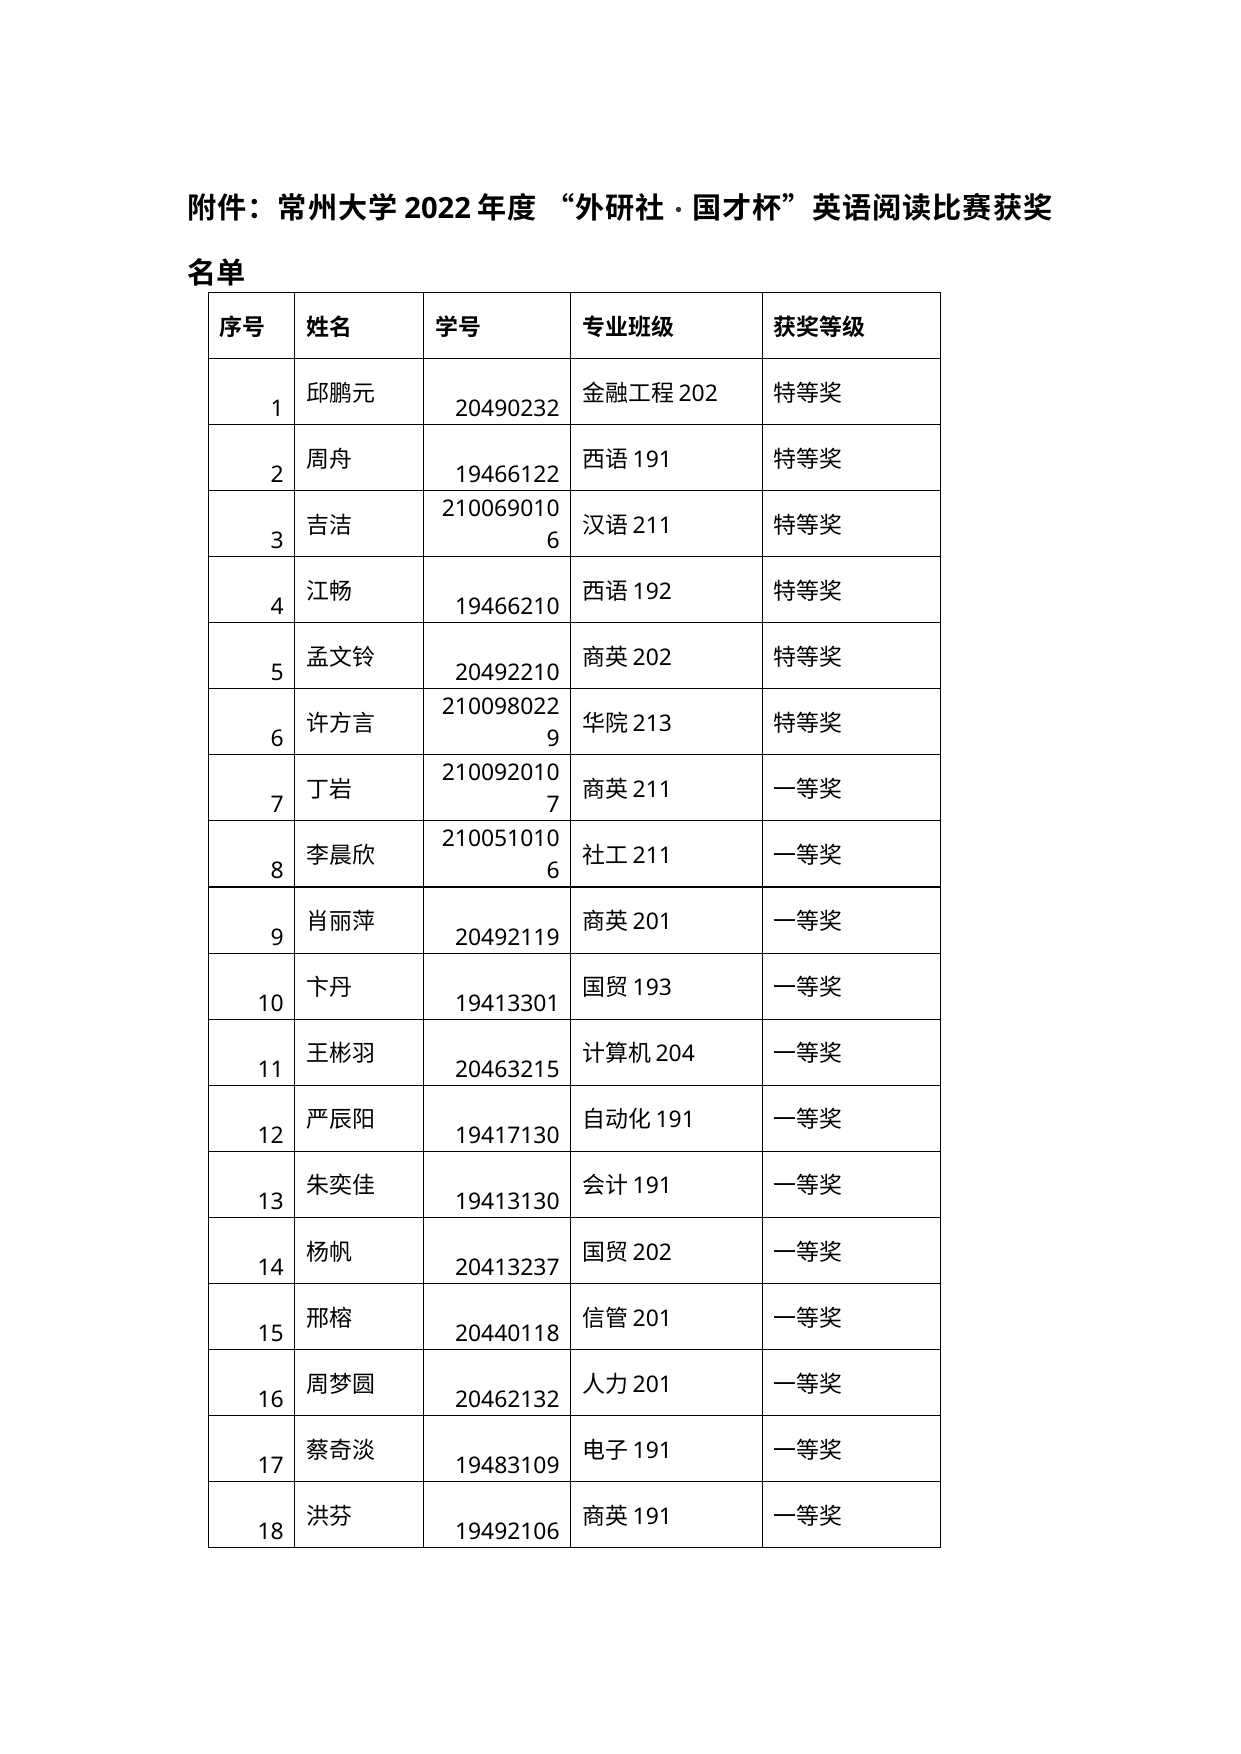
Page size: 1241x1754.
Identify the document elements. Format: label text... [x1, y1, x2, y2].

table_cell 4 [209, 557, 294, 622]
table_cell 汉语211 [571, 491, 762, 556]
table_cell 15 [209, 1284, 294, 1349]
table_cell 7 [209, 755, 294, 820]
table_cell 一等奖 [763, 888, 940, 952]
table_cell 周梦圆 [295, 1350, 423, 1415]
table_cell 人力201 [571, 1350, 762, 1415]
table_header 专业班级 [571, 293, 762, 358]
table_cell 计算机204 [571, 1020, 762, 1084]
table_cell 国贸202 [571, 1218, 762, 1283]
table_cell 19413130 [424, 1152, 570, 1217]
table_cell 10 [209, 954, 294, 1018]
table_header 姓名 [295, 293, 423, 358]
table_cell 华院213 [571, 689, 762, 754]
table_cell 2100980229 [424, 689, 570, 754]
table_cell 特等奖 [763, 689, 940, 754]
table_cell 19466210 [424, 557, 570, 622]
table_cell 一等奖 [763, 1218, 940, 1283]
table_cell 邢榕 [295, 1284, 423, 1349]
table_cell 19492106 [424, 1482, 570, 1547]
table_cell 国贸193 [571, 954, 762, 1018]
table_cell 2100920107 [424, 755, 570, 820]
table_cell 一等奖 [763, 1416, 940, 1481]
table_header 获奖等级 [763, 293, 940, 358]
table_cell 16 [209, 1350, 294, 1415]
table_cell 金融工程202 [571, 359, 762, 424]
table_cell 20440118 [424, 1284, 570, 1349]
table_cell 一等奖 [763, 1284, 940, 1349]
table_cell 自动化191 [571, 1086, 762, 1151]
table_cell 周舟 [295, 425, 423, 490]
table_cell 19417130 [424, 1086, 570, 1151]
table_cell 杨帆 [295, 1218, 423, 1283]
table_cell 蔡奇淡 [295, 1416, 423, 1481]
table_cell 特等奖 [763, 623, 940, 688]
table_cell 江畅 [295, 557, 423, 622]
table_cell 19413301 [424, 954, 570, 1018]
table_cell 西语191 [571, 425, 762, 490]
table_cell 社工211 [571, 821, 762, 886]
table_cell 一等奖 [763, 821, 940, 886]
table_cell 吉洁 [295, 491, 423, 556]
table_cell 特等奖 [763, 557, 940, 622]
table_cell 18 [209, 1482, 294, 1547]
table_cell 邱鹏元 [295, 359, 423, 424]
table_cell 11 [209, 1020, 294, 1084]
table_cell 西语192 [571, 557, 762, 622]
table_cell 特等奖 [763, 491, 940, 556]
table_cell 王彬羽 [295, 1020, 423, 1084]
table_cell 20462132 [424, 1350, 570, 1415]
table_cell 5 [209, 623, 294, 688]
table_cell 李晨欣 [295, 821, 423, 886]
table_cell 孟文铃 [295, 623, 423, 688]
table_cell 3 [209, 491, 294, 556]
table_cell 洪芬 [295, 1482, 423, 1547]
table_cell 一等奖 [763, 1086, 940, 1151]
table_cell 严辰阳 [295, 1086, 423, 1151]
table_cell 2100690106 [424, 491, 570, 556]
table_cell 肖丽萍 [295, 888, 423, 952]
table_cell 1 [209, 359, 294, 424]
table_cell 14 [209, 1218, 294, 1283]
table_cell 特等奖 [763, 359, 940, 424]
table_cell 朱奕佳 [295, 1152, 423, 1217]
table_cell 信管201 [571, 1284, 762, 1349]
table_cell 一等奖 [763, 1350, 940, 1415]
table_cell 一等奖 [763, 1020, 940, 1084]
table_cell 19466122 [424, 425, 570, 490]
table_cell 一等奖 [763, 755, 940, 820]
table_cell 商英202 [571, 623, 762, 688]
table_cell 许方言 [295, 689, 423, 754]
table_cell 19483109 [424, 1416, 570, 1481]
table_cell 2100510106 [424, 821, 570, 886]
table_cell 20413237 [424, 1218, 570, 1283]
table_cell 6 [209, 689, 294, 754]
table_cell 一等奖 [763, 954, 940, 1018]
table_cell 2 [209, 425, 294, 490]
table_cell 13 [209, 1152, 294, 1217]
table_cell 9 [209, 888, 294, 952]
table_header 序号 [209, 293, 294, 358]
table_cell 卞丹 [295, 954, 423, 1018]
text 附件：常州大学2022年度 “外研社•国才杯”英语阅读比赛获奖名单 [187, 162, 1053, 292]
table_cell 商英201 [571, 888, 762, 952]
table_cell 20492119 [424, 888, 570, 952]
table_cell 一等奖 [763, 1152, 940, 1217]
table_cell 20492210 [424, 623, 570, 688]
table_cell 20463215 [424, 1020, 570, 1084]
table_cell 会计191 [571, 1152, 762, 1217]
table_cell 8 [209, 821, 294, 886]
table_cell 一等奖 [763, 1482, 940, 1547]
table_header 学号 [424, 293, 570, 358]
table_cell 商英211 [571, 755, 762, 820]
table_cell 特等奖 [763, 425, 940, 490]
table_cell 20490232 [424, 359, 570, 424]
table_cell 商英191 [571, 1482, 762, 1547]
table_cell 丁岩 [295, 755, 423, 820]
table_cell 12 [209, 1086, 294, 1151]
table_cell 17 [209, 1416, 294, 1481]
table_cell 电子191 [571, 1416, 762, 1481]
